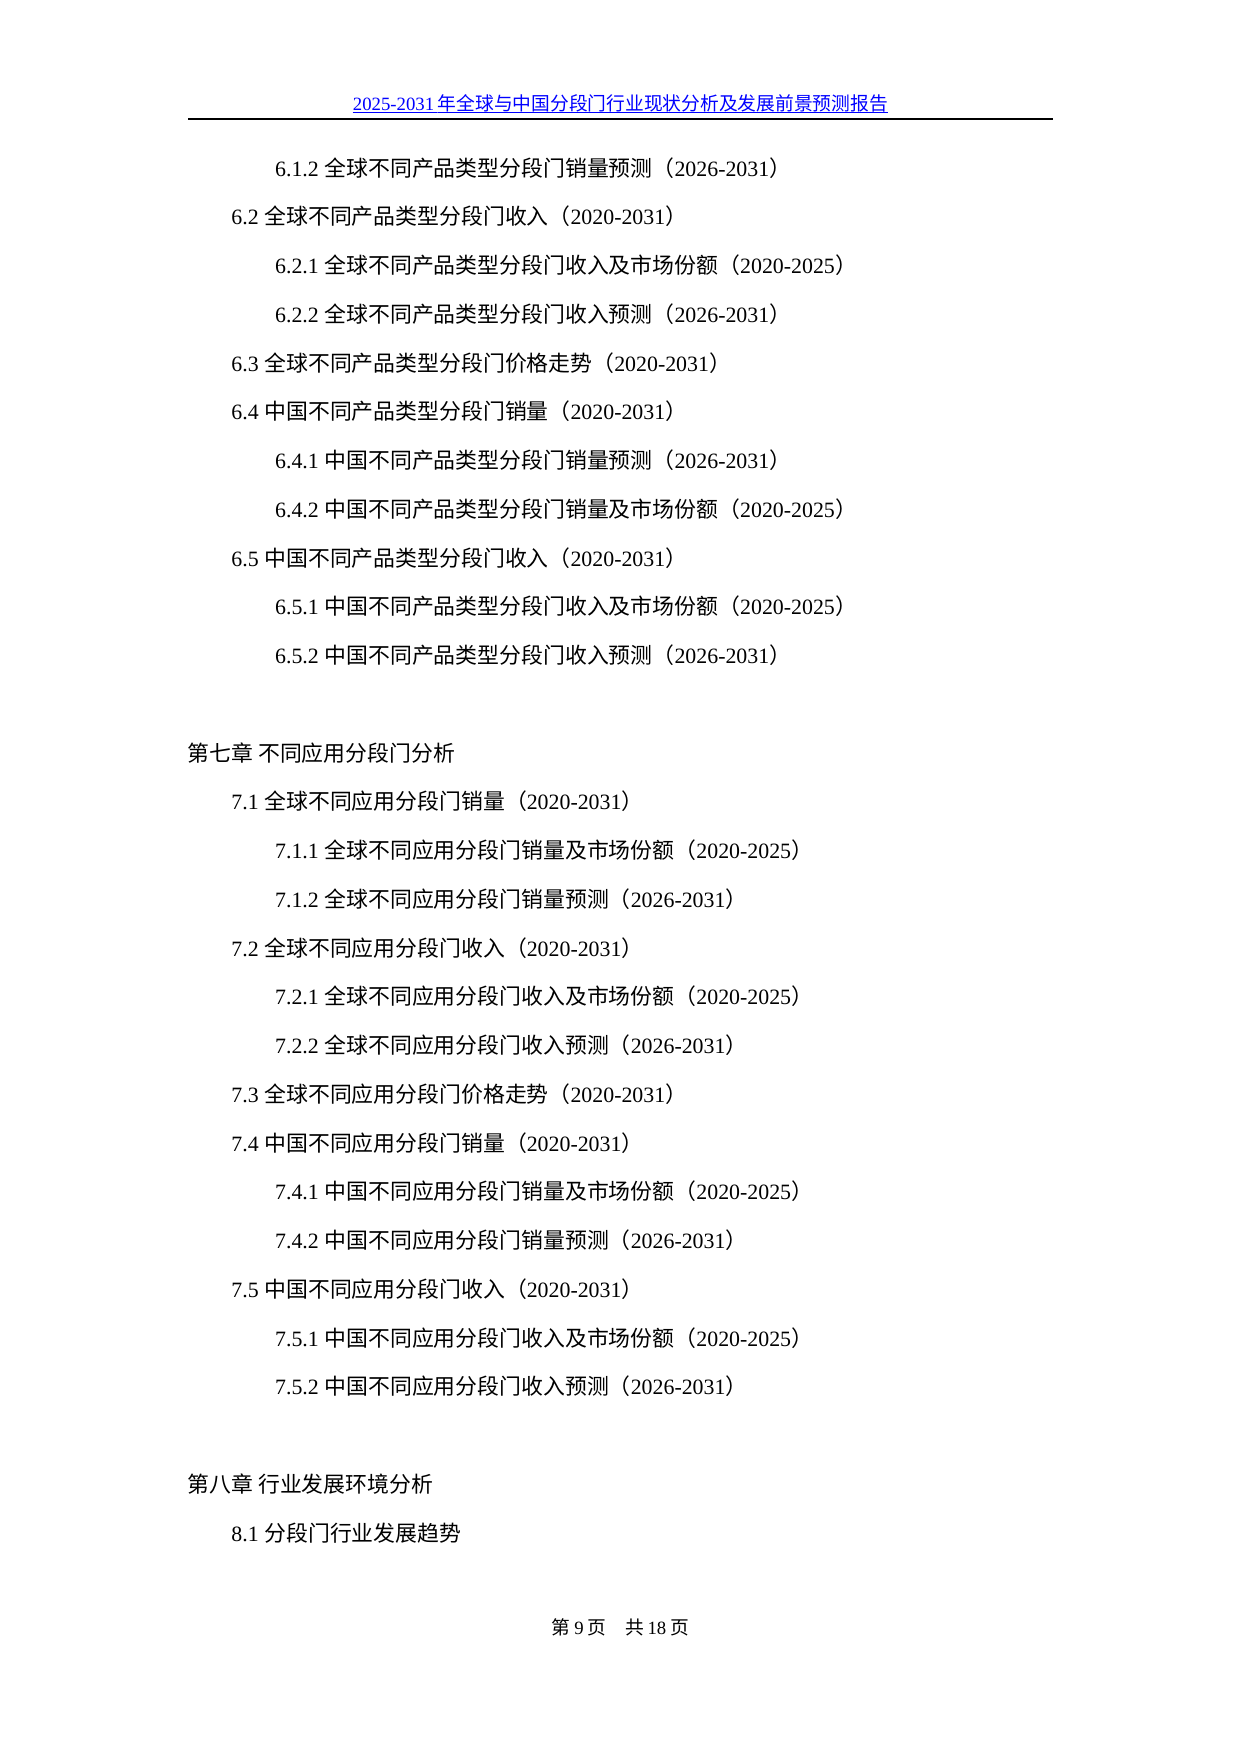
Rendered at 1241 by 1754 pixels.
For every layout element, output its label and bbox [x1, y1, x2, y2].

text [187, 150, 1053, 1548]
